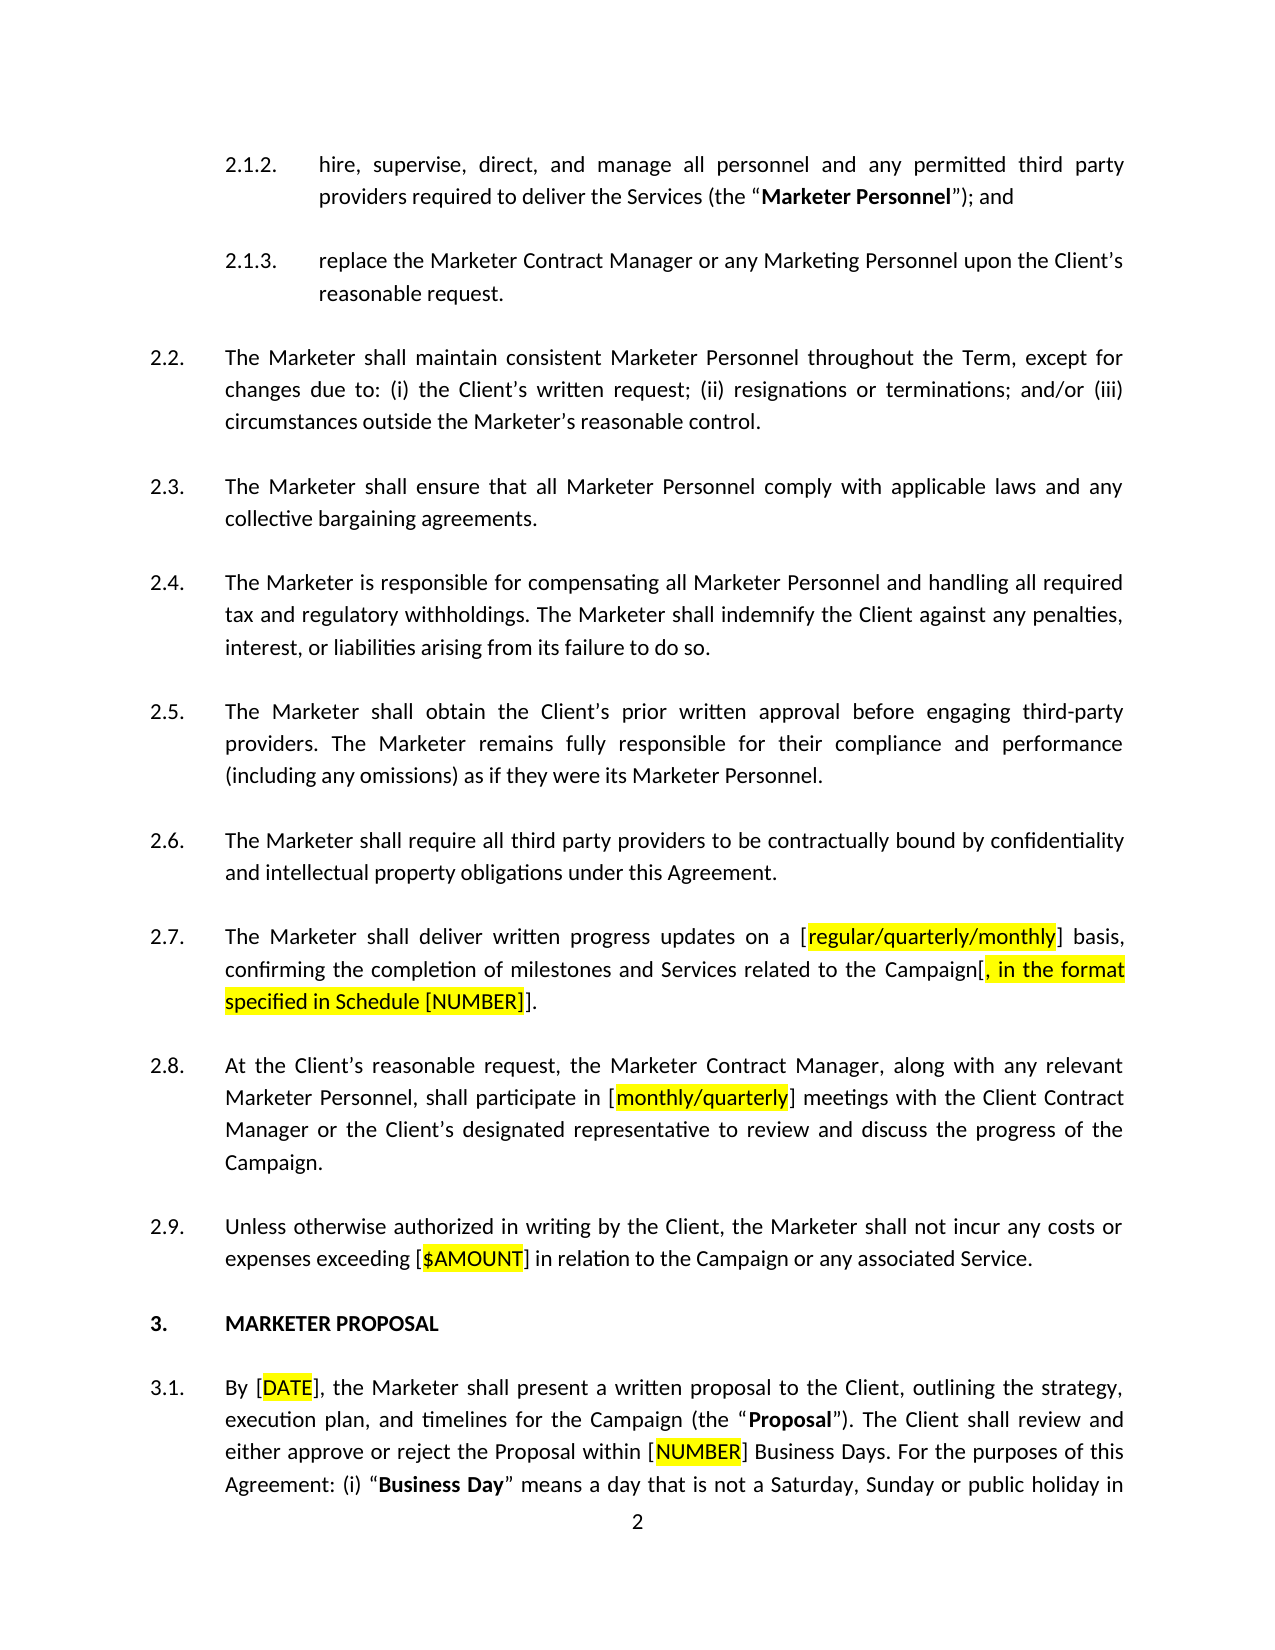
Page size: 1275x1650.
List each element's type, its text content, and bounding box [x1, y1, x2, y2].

list The Marketer shall maintain consistent Marketer Personnel throughout the Term, except for changes due to: (i) the Client’s written request; (ii) resignations or terminations; and/or (iii) circumstances outside the Marketer’s reasonable control. [150, 343, 1125, 436]
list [150, 1373, 1125, 1498]
list The Marketer shall deliver written progress updates on a [regular/quarterly/monthly] basis, confirming the completion of milestones and Services related to the Campaign[, in the format specified in Schedule [NUMBER]]. [150, 922, 1125, 1015]
list The Marketer is responsible for compensating all Marketer Personnel and handling all required tax and regulatory withholdings. The Marketer shall indemnify the Client against any penalties, interest, or liabilities arising from its failure to do so. [150, 568, 1125, 661]
list The Marketer shall ensure that all Marketer Personnel comply with applicable laws and any collective bargaining agreements. [150, 472, 1125, 532]
list The Marketer shall obtain the Client’s prior written approval before engaging third-party providers. The Marketer remains fully responsible for their compliance and performance (including any omissions) as if they were its Marketer Personnel. [150, 697, 1125, 789]
list At the Client’s reasonable request, the Marketer Contract Manager, along with any relevant Marketer Personnel, shall participate in [monthly/quarterly] meetings with the Client Contract Manager or the Client’s designated representative to review and discuss the progress of the Campaign. [150, 1051, 1125, 1176]
list MARKETER PROPOSAL [150, 1309, 1125, 1337]
list hire, supervise, direct, and manage all personnel and any permitted third party providers required to deliver the Services (the “Marketer Personnel”); and [225, 150, 1125, 210]
list The Marketer shall require all third party providers to be contractually bound by confidentiality and intellectual property obligations under this Agreement. [150, 826, 1125, 886]
list replace the Marketer Contract Manager or any Marketing Personnel upon the Client’s reasonable request. [225, 247, 1125, 307]
list Unless otherwise authorized in writing by the Client, the Marketer shall not incur any costs or expenses exceeding [$AMOUNT] in relation to the Campaign or any associated Service. [150, 1212, 1125, 1272]
